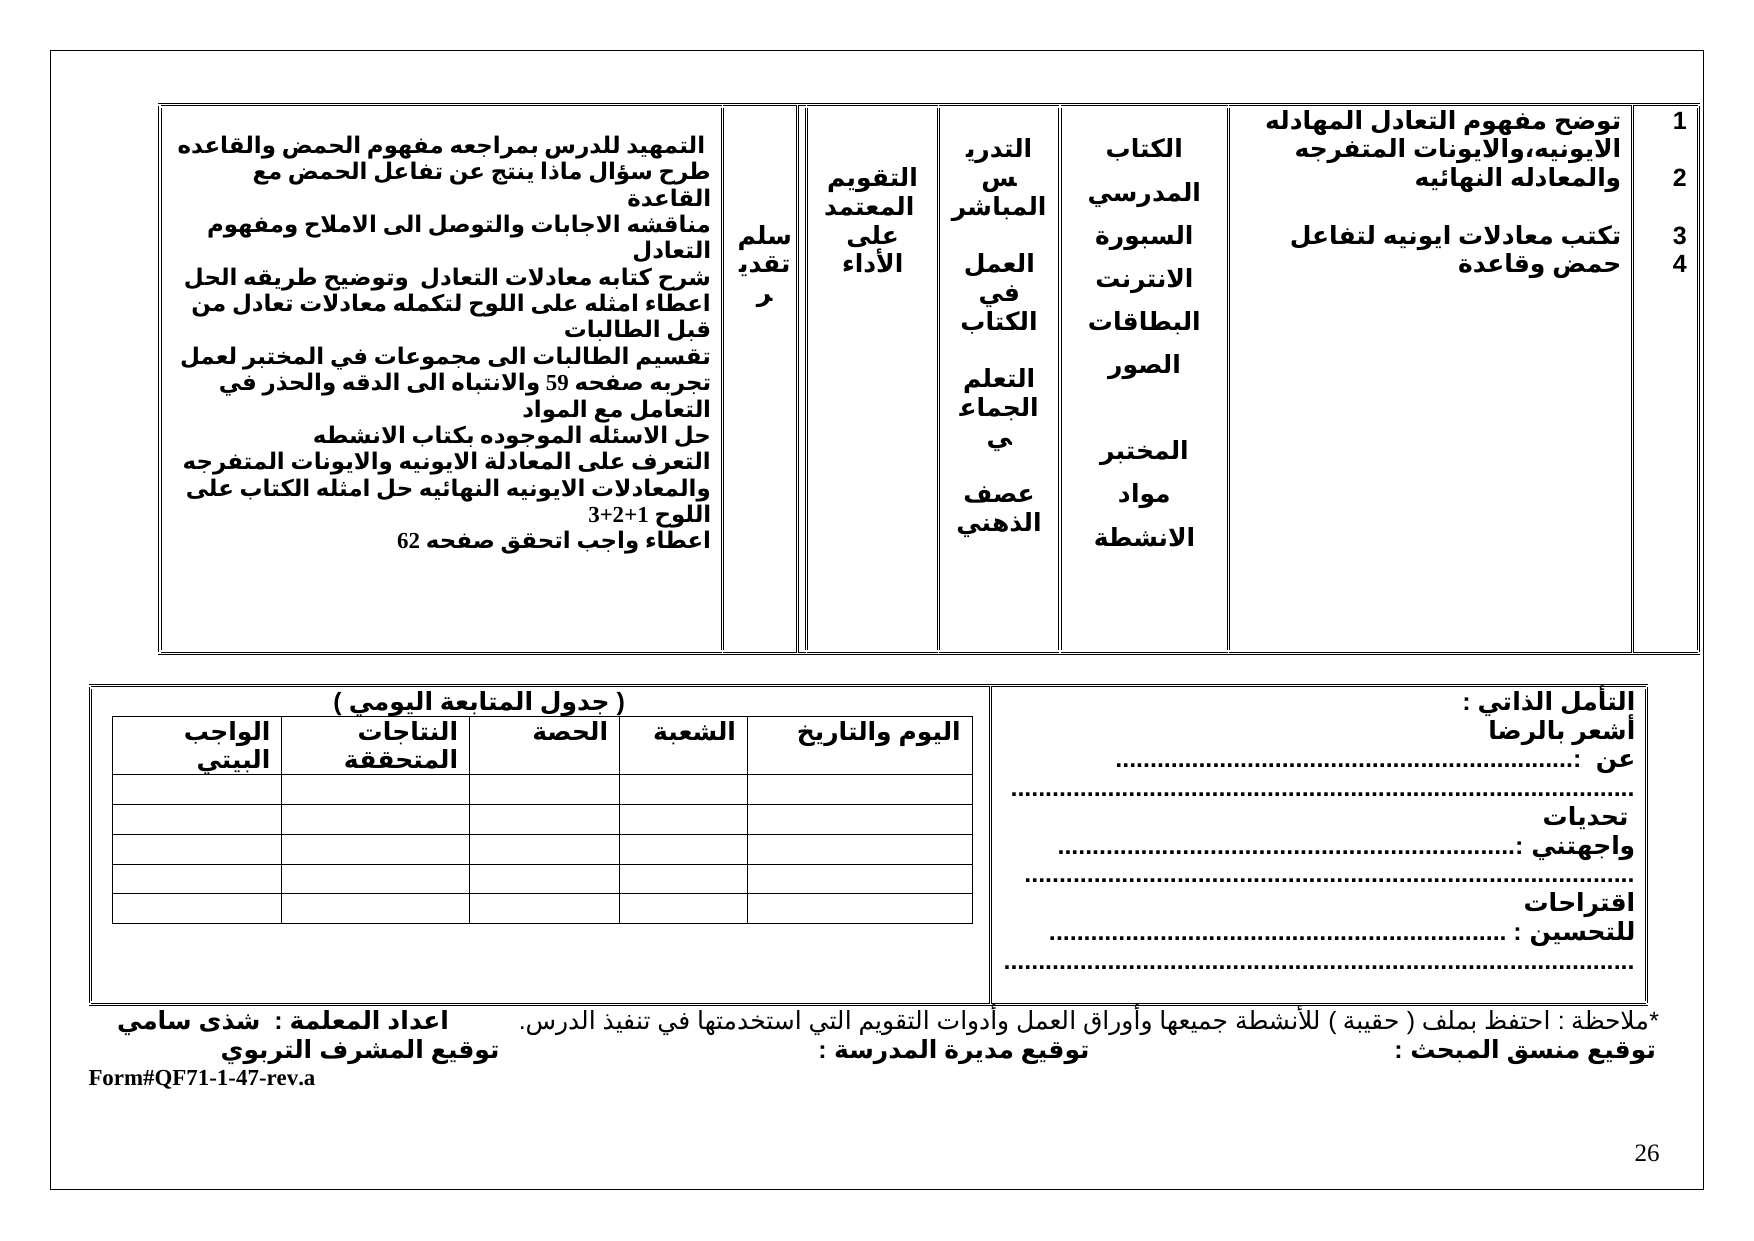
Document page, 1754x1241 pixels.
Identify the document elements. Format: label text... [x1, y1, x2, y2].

table_cell توضح مفهوم التعادل المهادله الايونيه،والايونات المتفرجه والمعادله النهائيه تكتب معادلات ايونيه لتفاعل حمض وقاعدة [1229, 106, 1631, 652]
table_cell التقويم المعتمد على الأداء [807, 106, 938, 652]
table_header ( جدول المتابعة اليومي ) [90, 687, 989, 1003]
table_cell [723, 106, 796, 652]
text *ملاحظة : احتفظ بملف ( حقيبة ) للأنشطة جميعها وأوراق العمل وأدوات التقويم التي استخدمتها في تنفيذ الدرس. اعداد المعلمة : شذى سامي [89, 1006, 1659, 1035]
table_cell الكتاب المدرسي السبورة الانترنت البطاقات الصور المختبر مواد الانشطة [1060, 104, 1229, 652]
text توقيع منسق المبحث : توقيع مديرة المدرسة : توقيع المشرف التربوي Form#QF71-1-47-rev.a [89, 1035, 1659, 1090]
table_cell 1 2 3 4 [1634, 106, 1698, 652]
table_cell التمهيد للدرس بمراجعه مفهوم الحمض والقاعده طرح سؤال ماذا ينتج عن تفاعل الحمض مع القاعدة مناقشه الاجابات والتوصل الى الاملاح ومفهوم التعادل شرح كتابه معادلات التعادل وتوضيح طريقه الحل اعطاء امثله على اللوح لتكمله معادلات تعادل من قبل الطالبات تقسيم الطالبات الى مجموعات في المختبر لعمل تجربه صفحه 59 والانتباه الى الدقه والحذر في التعامل مع المواد حل الاسئله الموجوده بكتاب الانشطه التعرف على المعادلة الايونيه والايونات المتفرجه والمعادلات الايونيه النهائيه حل امثله الكتاب على اللوح 1+2+3 اعطاء واجب اتحقق صفحه 62 [160, 106, 722, 652]
table_header التأمل الذاتي : أشعر بالرضا عن :.................................................................. .......................................................................................... تحديات واجهتني :.................................................................. ........................................................................................ اقتراحات للتحسين : .................................................................. ........................................................................................... [992, 685, 1647, 1003]
table_cell التدريس المباشر العمل في الكتاب التعلم الجماعي عصف الذهني [938, 104, 1060, 652]
